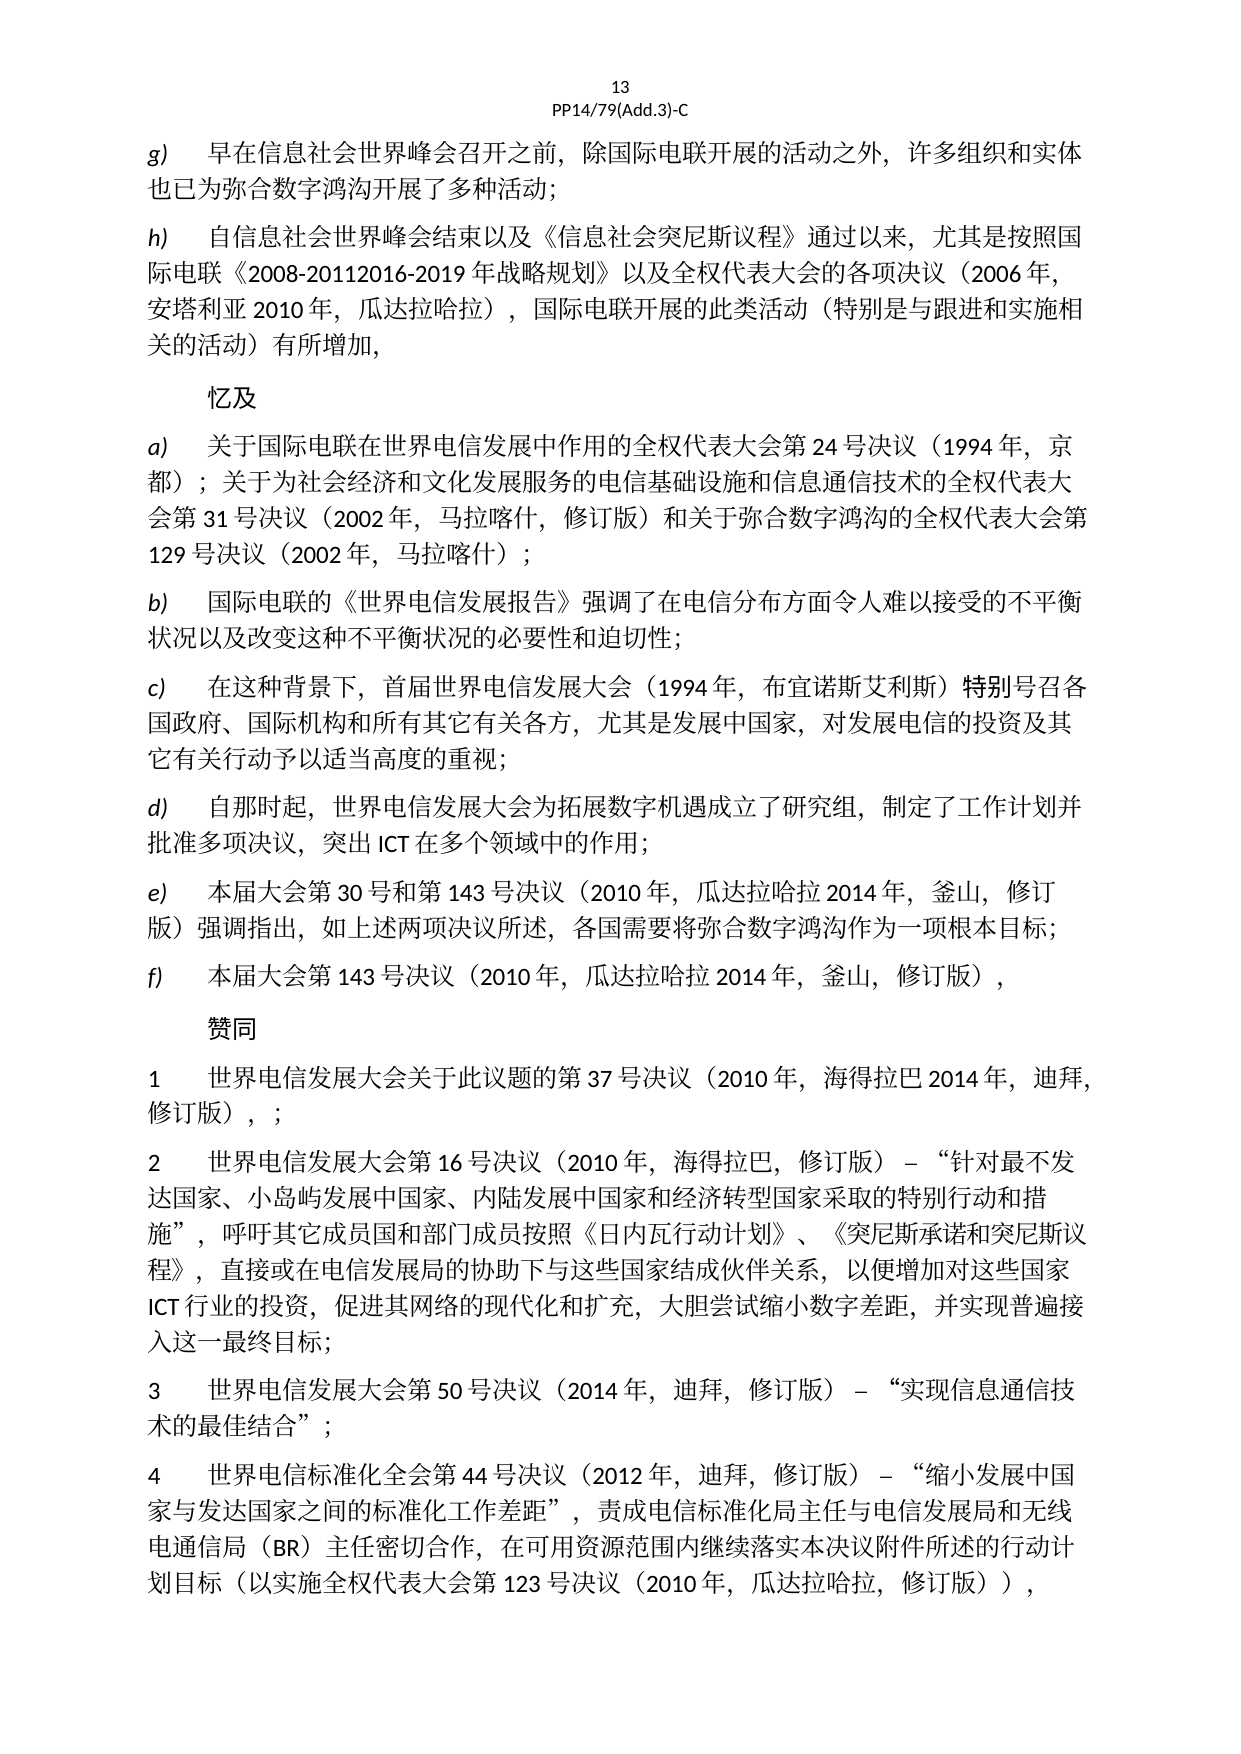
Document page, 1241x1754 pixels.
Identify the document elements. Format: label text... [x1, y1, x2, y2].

text e) 本届大会第30号和第143号决议（，修订版）强调指出，如上述两项决议所述，各国需要将弥合数字鸿沟作为一项根本目标； [148, 872, 1092, 944]
text b) 国际电联的《世界电信发展报告》强调了在电信分布方面令人难以接受的不平衡状况以及改变这种不平衡状况的必要性和迫切性； [148, 583, 1092, 655]
text 赞同 [207, 1009, 1092, 1046]
text 忆及 [207, 378, 1092, 414]
text d) 自那时起，世界电信发展大会为拓展数字机遇成立了研究组，制定了工作计划并批准多项决议，突出ICT在多个领域中的作用； [148, 788, 1092, 860]
text c) 在这种背景下，首届世界电信发展大会（1994年，布宜诺斯艾利斯）特别号召各国政府、国际机构和所有其它有关各方，尤其是发展中国家，对发展电信的投资及其它有关行动予以适当高度的重视； [148, 667, 1092, 776]
text 世界电信发展大会的第37号决议（，修订版） [148, 1058, 1092, 1130]
text a) 关于国际电联在世界电信发展中作用的全权代表大会第24号决议（1994年，京都）；关于为社会经济和文化发展服务的电信基础设施和信息通信技术的全权代表大会第31号决议（2002年，马拉喀什，修订版）和关于弥合数字鸿沟的全权代表大会第129号决议（2002年，马拉喀什）； [148, 427, 1092, 571]
text f) 本届大会第143号决议（，修订版）， [148, 957, 1092, 993]
text h) 自信息社会世界峰会结束以及《信息社会突尼斯议程》通过以来，尤其是按照国际电联《年战略规划》以及全权代表大会的各项决议（），国际电联开展的此类活动（特别是与跟进和实施相关的活动）有所增加， [148, 218, 1092, 361]
text g) 早在信息社会世界峰会召开之前，除国际电联开展的活动之外，许多组织和实体也已为弥合数字鸿沟开展了多种活动； [148, 133, 1092, 205]
